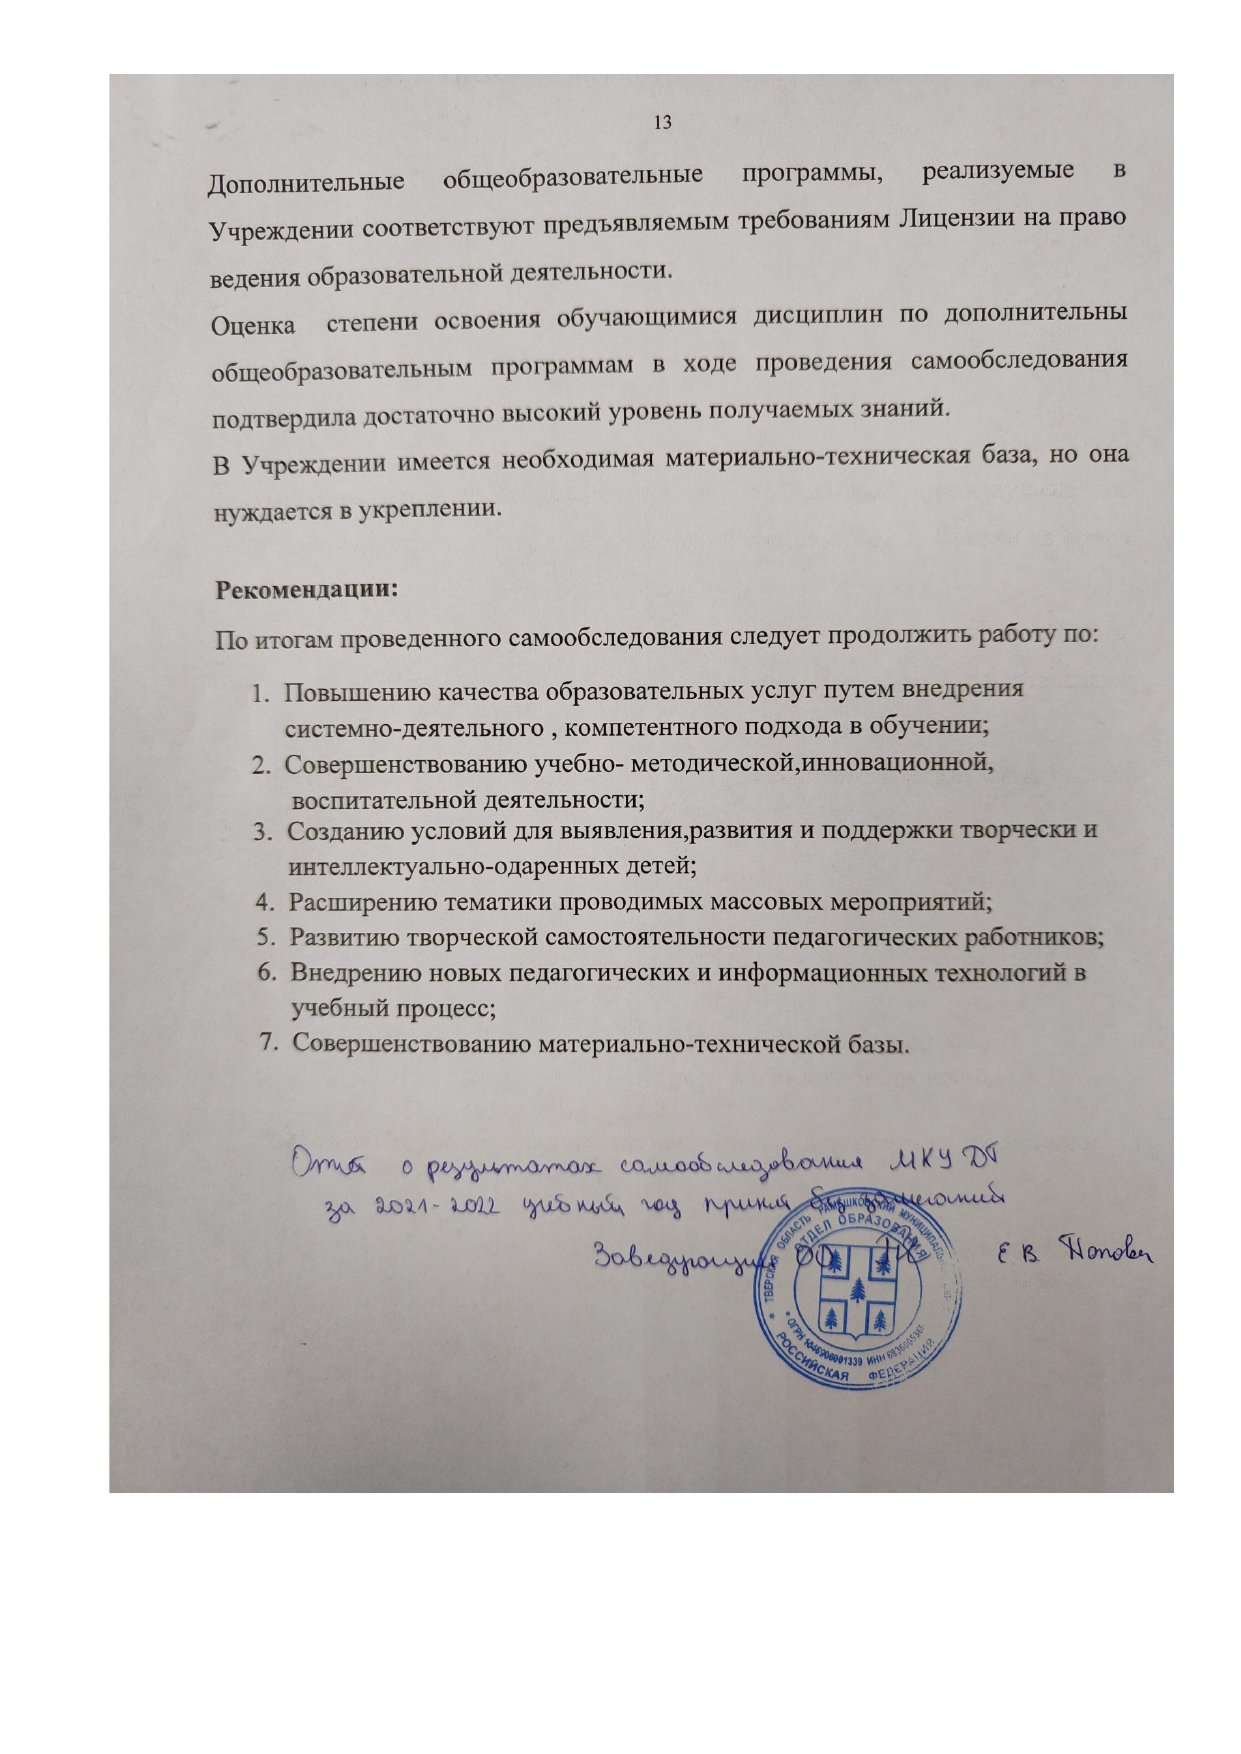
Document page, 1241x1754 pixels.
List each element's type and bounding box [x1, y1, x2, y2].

picture [109, 74, 1174, 1489]
